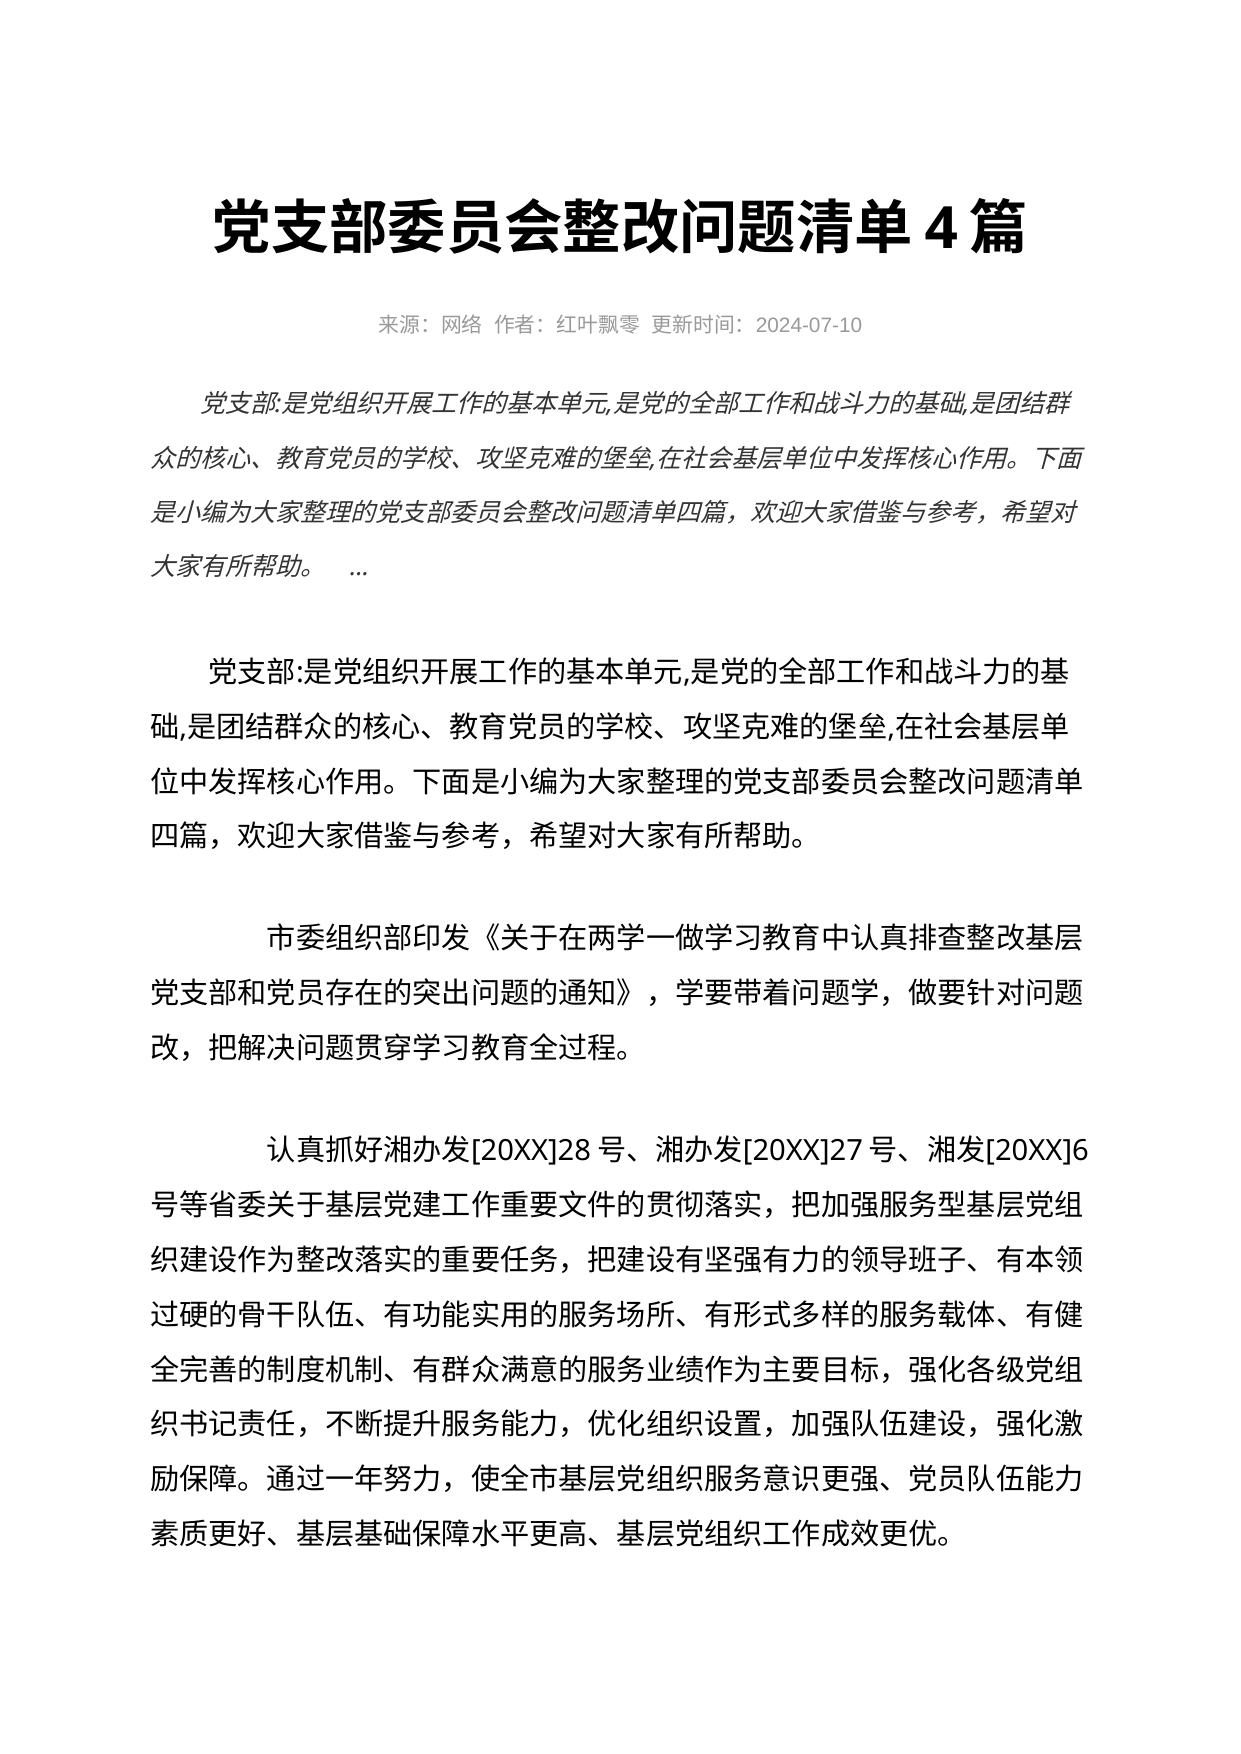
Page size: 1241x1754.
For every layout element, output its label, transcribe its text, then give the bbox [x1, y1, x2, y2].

text 认真抓好湘办发[20XX]28号、湘办发[20XX]27号、湘发[20XX]6号等省委关于基层党建工作重要文件的贯彻落实，把加强服务型基层党组织建设作为整改落实的重要任务，把建设有坚强有力的领导班子、有本领过硬的骨干队伍、有功能实用的服务场所、有形式多样的服务载体、有健全完善的制度机制、有群众满意的服务业绩作为主要目标，强化各级党组织书记责任，不断提升服务能力，优化组织设置，加强队伍建设，强化激励保障。通过一年努力，使全市基层党组织服务意识更强、党员队伍能力素质更好、基层基础保障水平更高、基层党组织工作成效更优。 [150, 1126, 1090, 1553]
subtitle 党支部委员会整改问题清单4篇 [150, 181, 1090, 266]
text 来源：网络 作者：红叶飘零 更新时间：2024-07-10 [150, 313, 1090, 337]
text 党支部:是党组织开展工作的基本单元,是党的全部工作和战斗力的基础,是团结群众的核心、教育党员的学校、攻坚克难的堡垒,在社会基层单位中发挥核心作用。下面是小编为大家整理的党支部委员会整改问题清单四篇，欢迎大家借鉴与参考，希望对大家有所帮助。 ... [150, 384, 1090, 583]
text 党支部:是党组织开展工作的基本单元,是党的全部工作和战斗力的基础,是团结群众的核心、教育党员的学校、攻坚克难的堡垒,在社会基层单位中发挥核心作用。下面是小编为大家整理的党支部委员会整改问题清单四篇，欢迎大家借鉴与参考，希望对大家有所帮助。 [150, 648, 1090, 855]
text 市委组织部印发《关于在两学一做学习教育中认真排查整改基层党支部和党员存在的突出问题的通知》，学要带着问题学，做要针对问题改，把解决问题贯穿学习教育全过程。 [150, 915, 1090, 1067]
